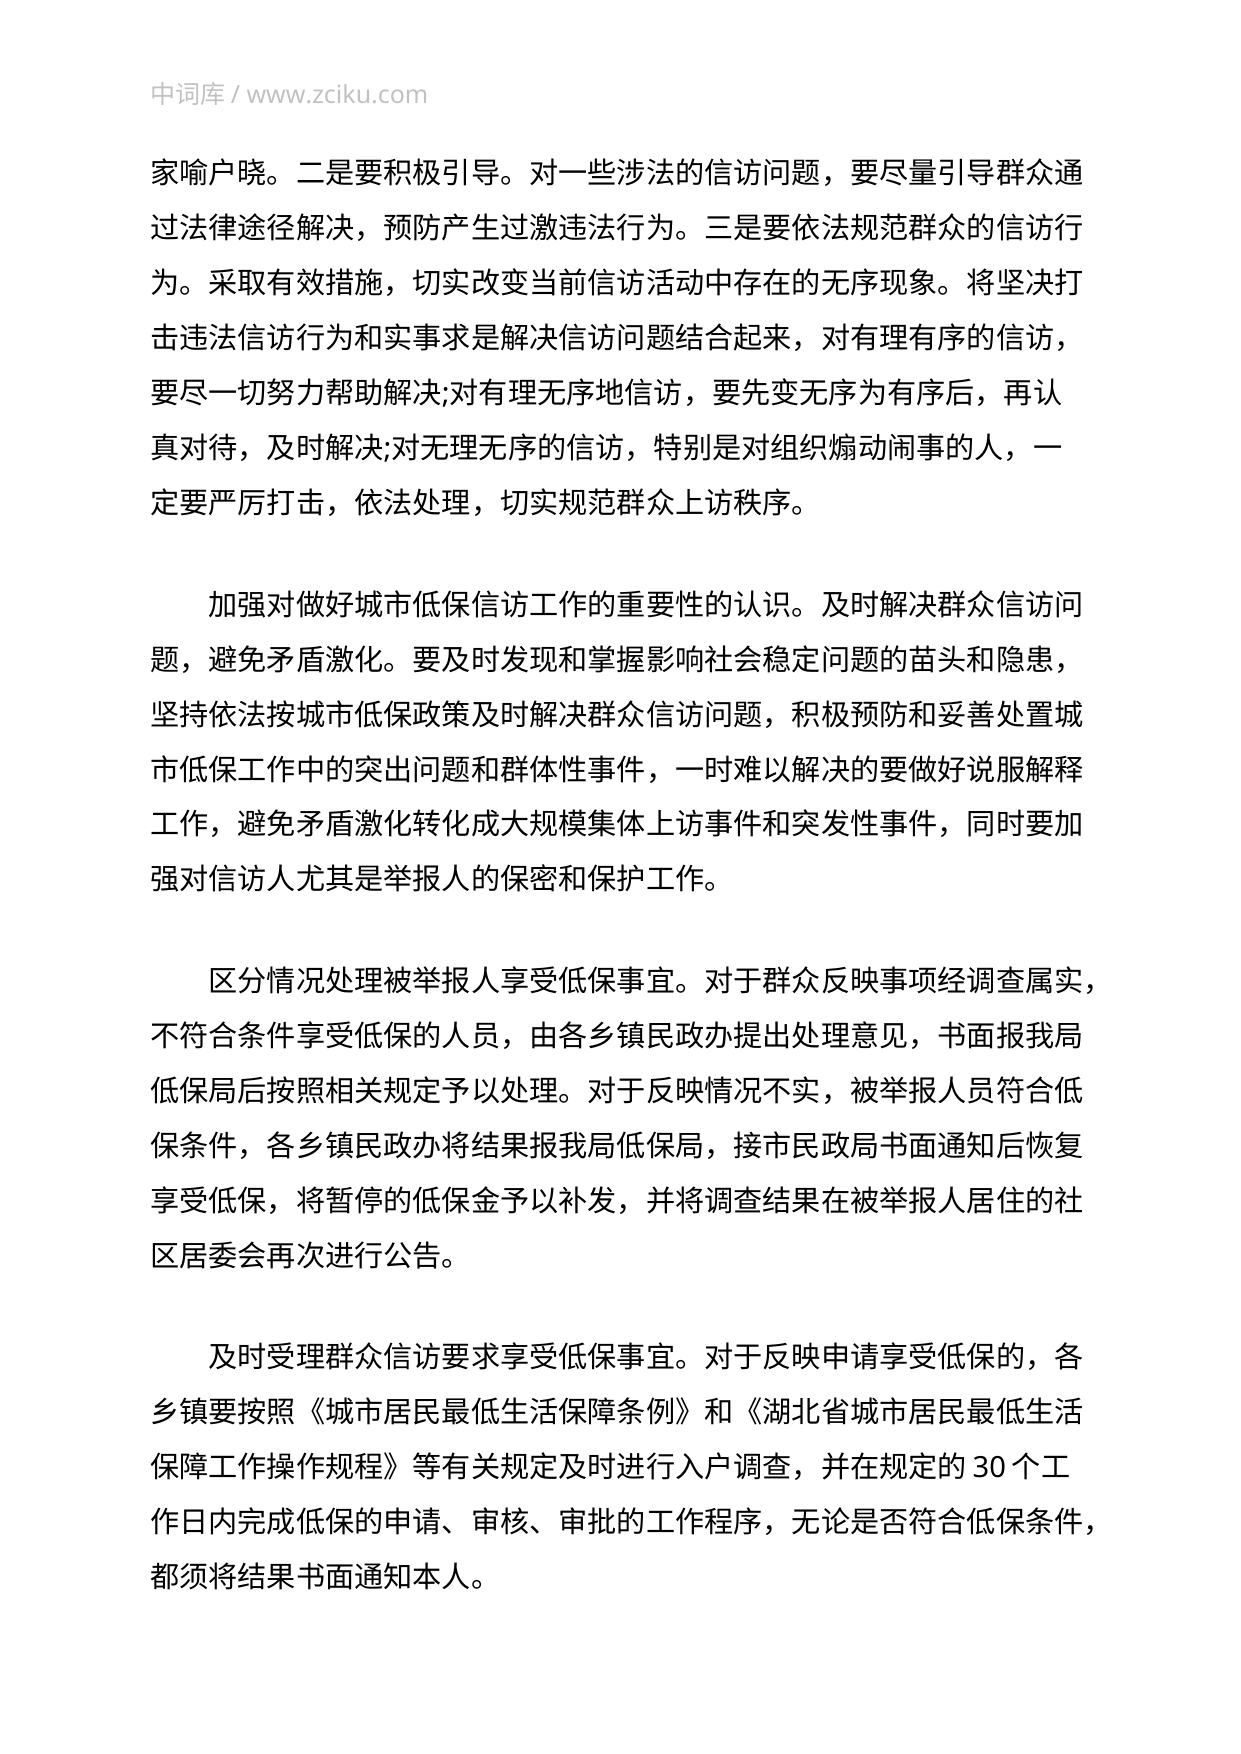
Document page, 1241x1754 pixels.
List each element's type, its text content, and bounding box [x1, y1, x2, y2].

text 及时受理群众信访要求享受低保事宜。对于反映申请享受低保的，各乡镇要按照《城市居民最低生活保障条例》和《湖北省城市居民最低生活保障工作操作规程》等有关规定及时进行入户调查，并在规定的30个工作日内完成低保的申请、审核、审批的工作程序，无论是否符合低保条件，都须将结果书面通知本人。 [150, 1334, 1090, 1596]
text 区分情况处理被举报人享受低保事宜。对于群众反映事项经调查属实，不符合条件享受低保的人员，由各乡镇民政办提出处理意见，书面报我局低保局后按照相关规定予以处理。对于反映情况不实，被举报人员符合低保条件，各乡镇民政办将结果报我局低保局，接市民政局书面通知后恢复享受低保，将暂停的低保金予以补发，并将调查结果在被举报人居住的社区居委会再次进行公告。 [150, 958, 1090, 1274]
text 加强对做好城市低保信访工作的重要性的认识。及时解决群众信访问题，避免矛盾激化。要及时发现和掌握影响社会稳定问题的苗头和隐患，坚持依法按城市低保政策及时解决群众信访问题，积极预防和妥善处置城市低保工作中的突出问题和群体性事件，一时难以解决的要做好说服解释工作，避免矛盾激化转化成大规模集体上访事件和突发性事件，同时要加强对信访人尤其是举报人的保密和保护工作。 [150, 581, 1090, 898]
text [150, 150, 1090, 522]
